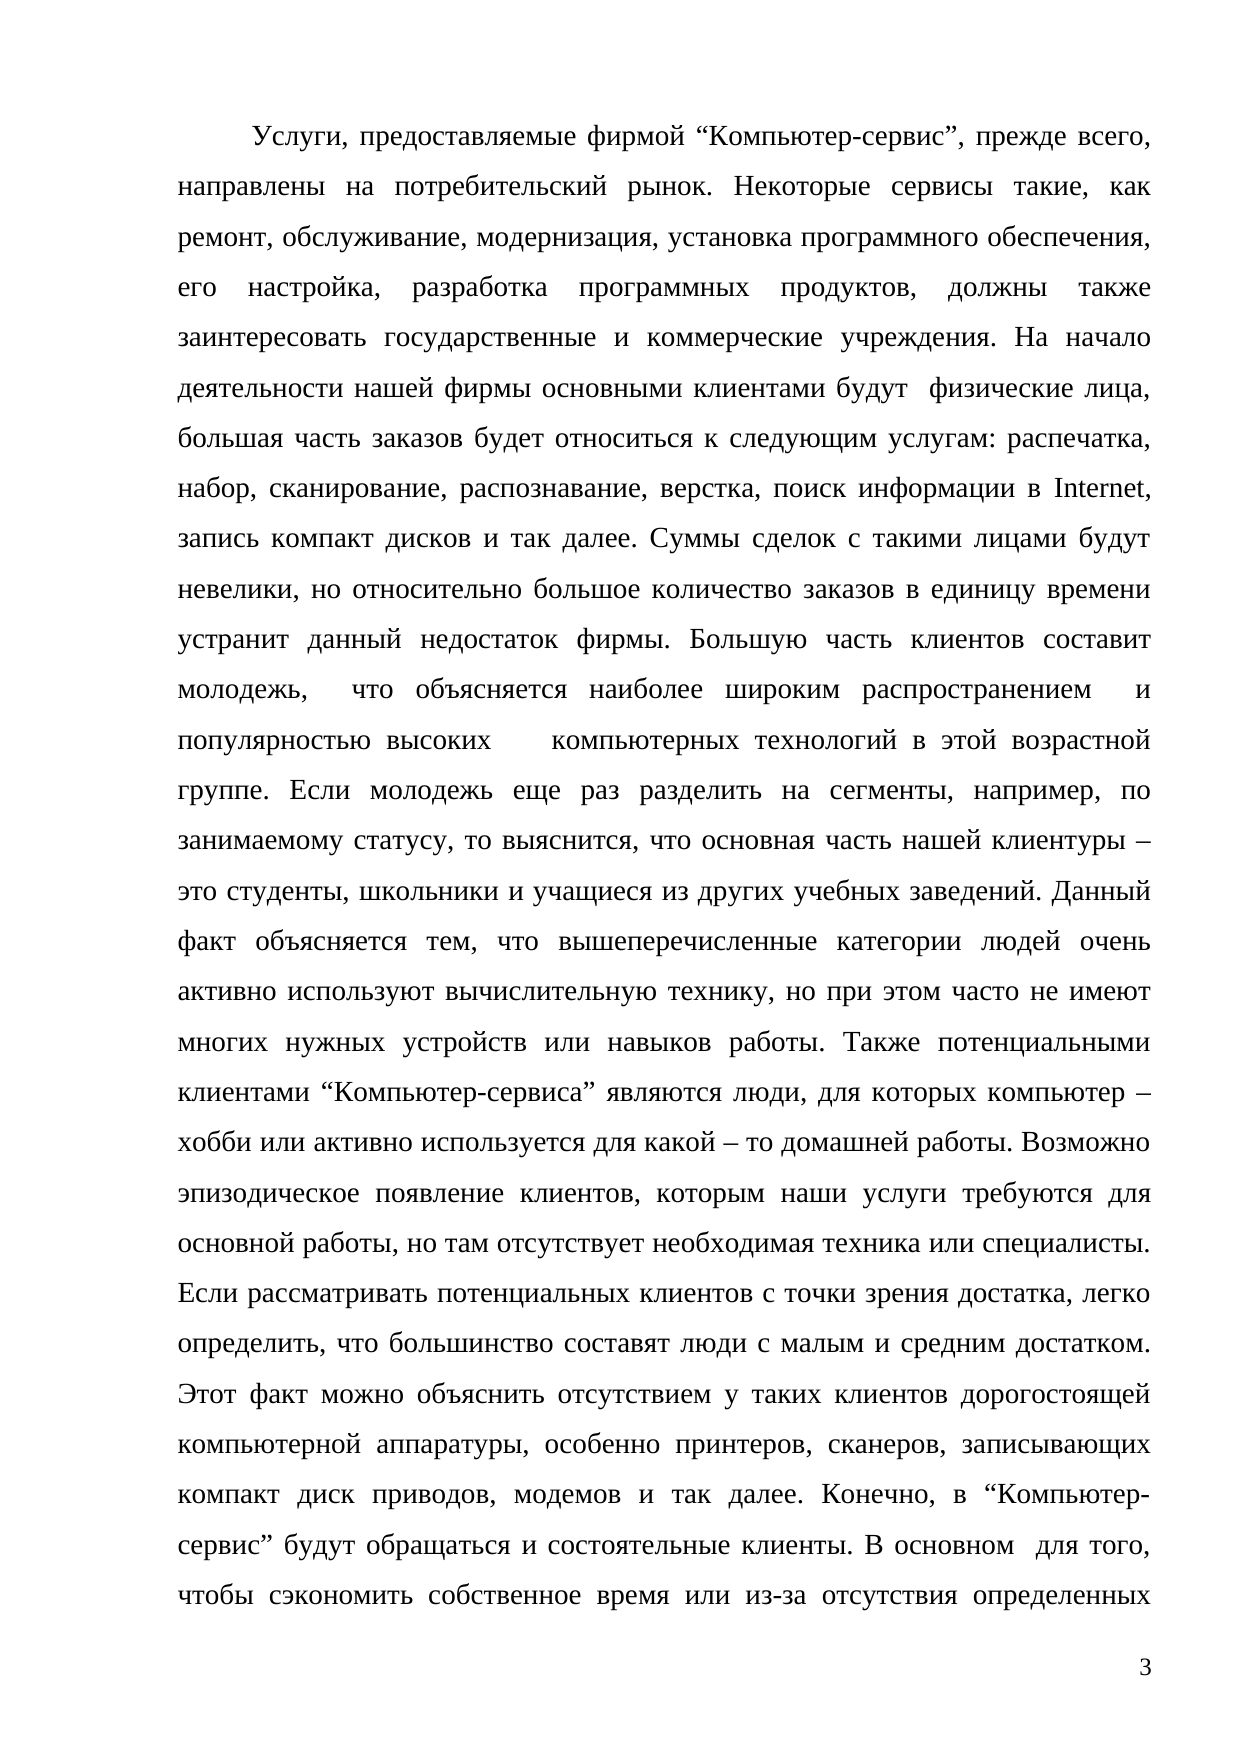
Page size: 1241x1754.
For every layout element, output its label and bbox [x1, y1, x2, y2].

text [177, 118, 1152, 1611]
